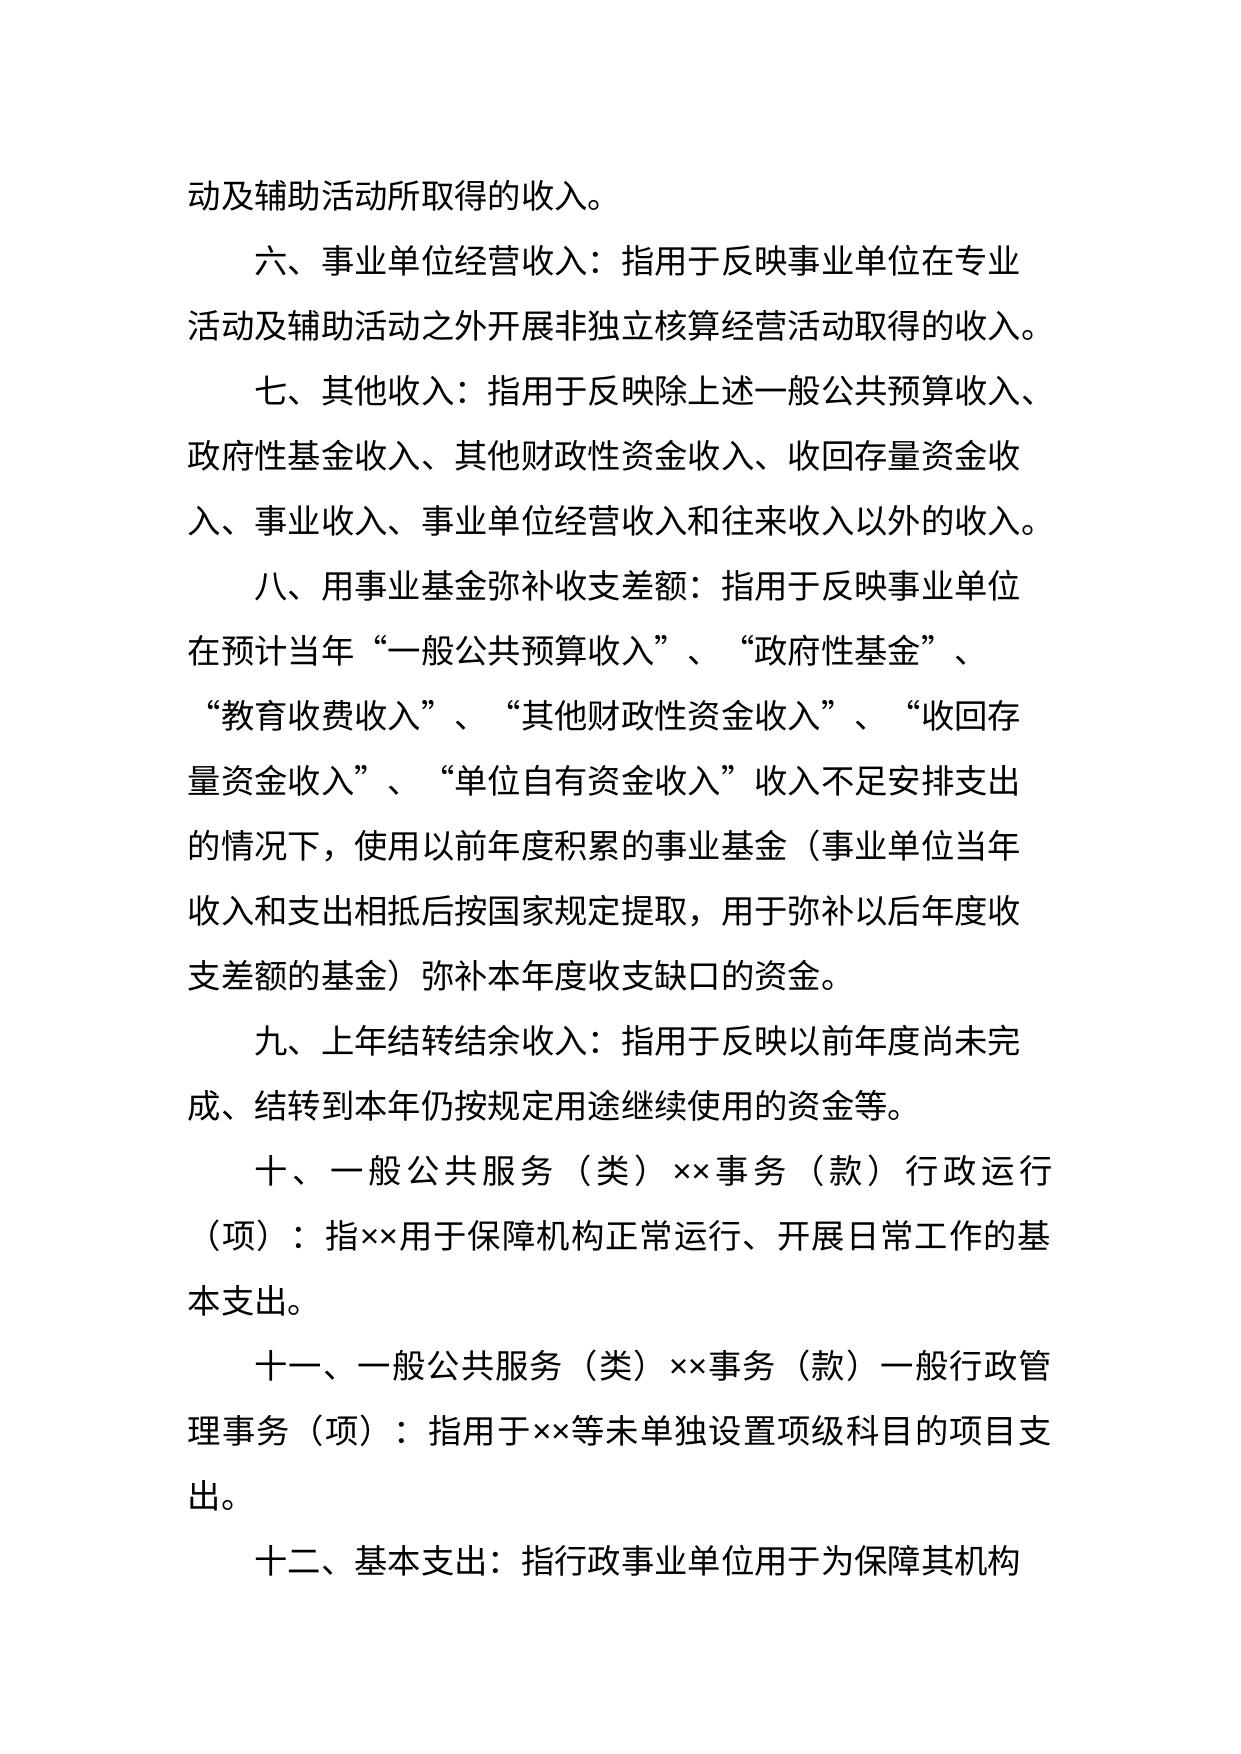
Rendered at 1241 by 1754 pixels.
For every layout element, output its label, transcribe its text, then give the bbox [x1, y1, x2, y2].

text 八、用事业基金弥补收支差额：指用于反映事业单位在预计当年“一般公共预算收入”、“政府性基金”、“教育收费收入”、“其他财政性资金收入”、“收回存量资金收入”、“单位自有资金收入”收入不足安排支出的情况下，使用以前年度积累的事业基金（事业单位当年收入和支出相抵后按国家规定提取，用于弥补以后年度收支差额的基金）弥补本年度收支缺口的资金。 [187, 552, 1053, 1007]
text 十、一般公共服务（类）××事务（款）行政运行（项）：指××用于保障机构正常运行、开展日常工作的基本支出。 [187, 1137, 1053, 1332]
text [187, 162, 1053, 227]
text 七、其他收入：指用于反映除上述一般公共预算收入、政府性基金收入、其他财政性资金收入、收回存量资金收入、事业收入、事业单位经营收入和往来收入以外的收入。 [187, 357, 1053, 552]
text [187, 1527, 1053, 1592]
text 十一、一般公共服务（类）××事务（款）一般行政管理事务（项）：指用于××等未单独设置项级科目的项目支出。 [187, 1332, 1053, 1527]
text 六、事业单位经营收入：指用于反映事业单位在专业活动及辅助活动之外开展非独立核算经营活动取得的收入。 [187, 227, 1053, 357]
text 九、上年结转结余收入：指用于反映以前年度尚未完成、结转到本年仍按规定用途继续使用的资金等。 [187, 1007, 1053, 1137]
